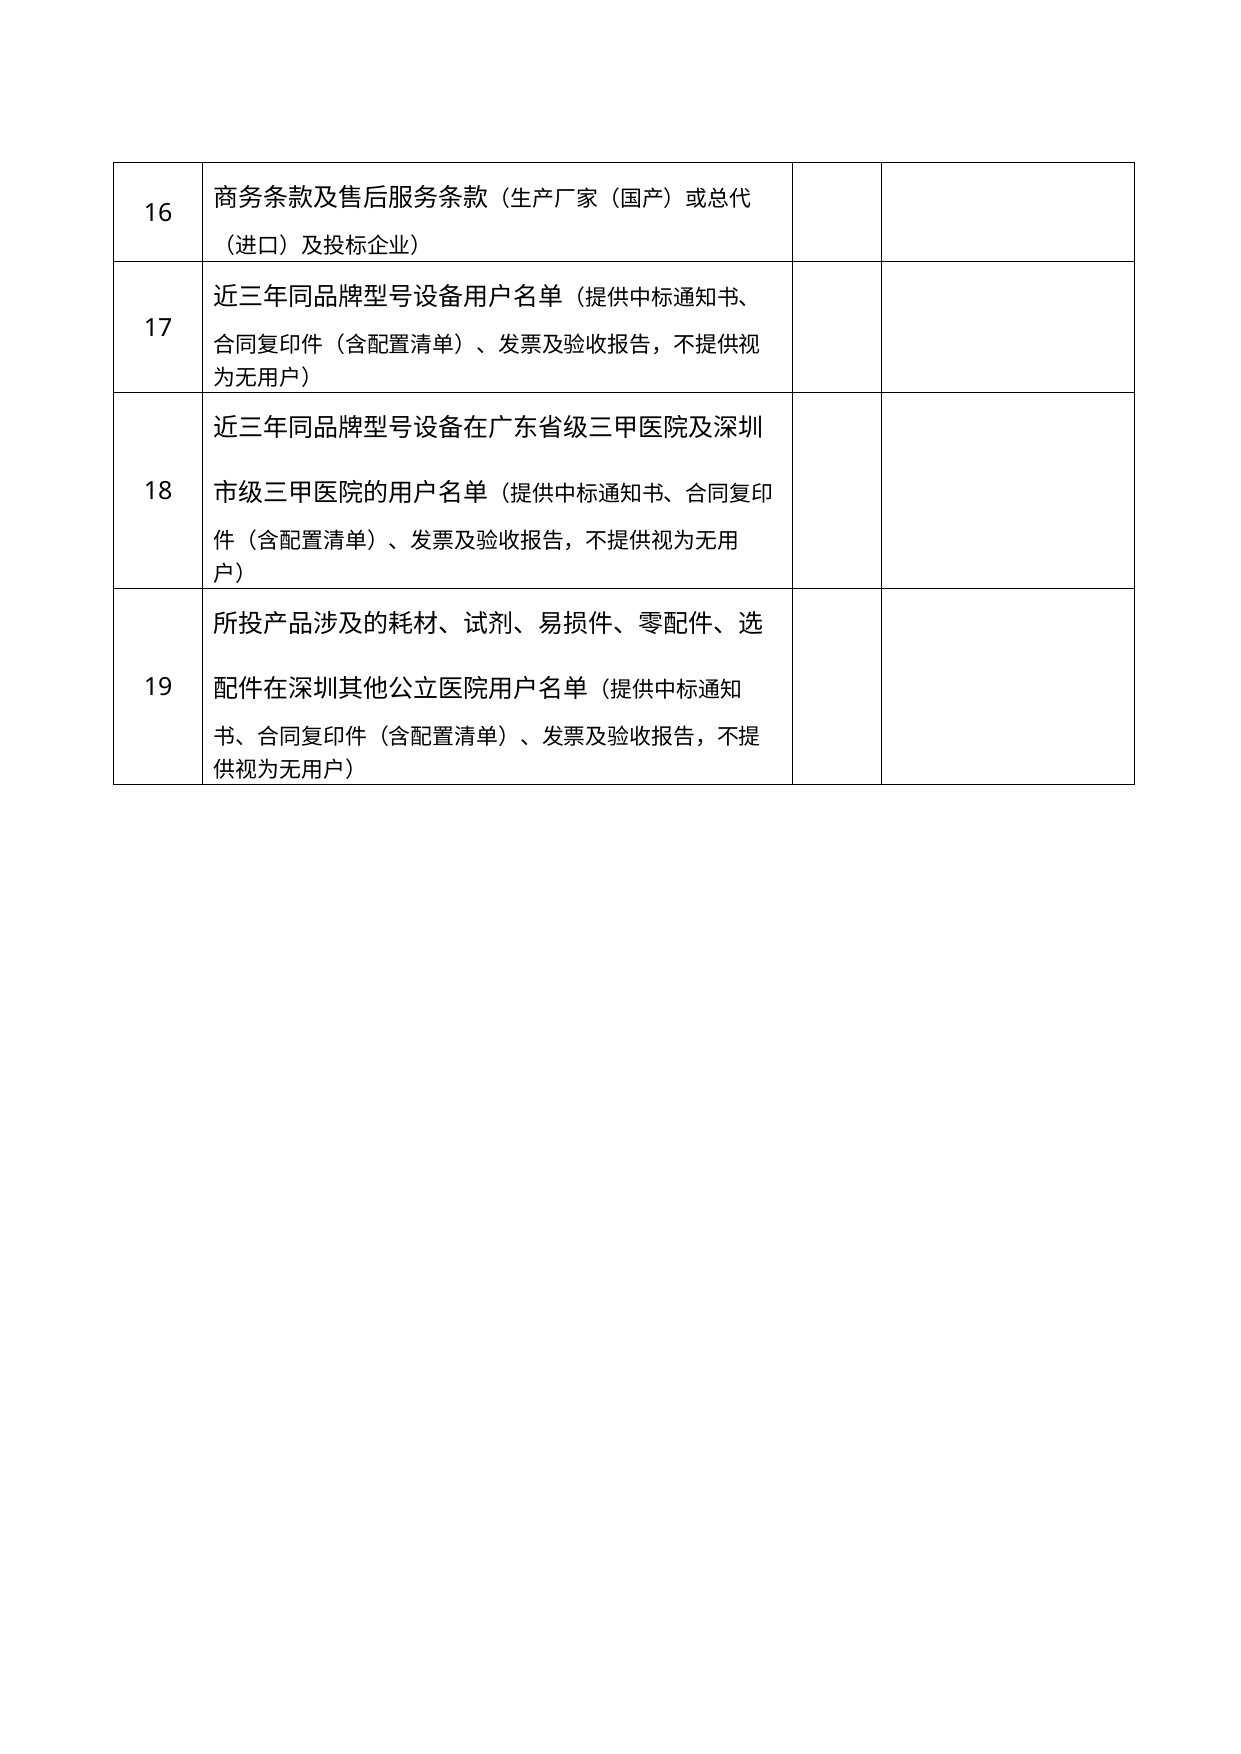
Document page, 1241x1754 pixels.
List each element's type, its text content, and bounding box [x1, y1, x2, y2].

table_cell [793, 262, 881, 392]
table_cell 近三年同品牌型号设备在广东省级三甲医院及深圳市级三甲医院的用户名单（提供中标通知书、合同复印件（含配置清单）、发票及验收报告，不提供视为无用户） [203, 393, 792, 588]
table_cell 17 [114, 262, 202, 392]
table_cell [793, 163, 881, 261]
table_cell 商务条款及售后服务条款（生产厂家（国产）或总代（进口）及投标企业） [203, 163, 792, 261]
table_cell 16 [114, 163, 202, 261]
table_cell [882, 589, 1134, 784]
table_cell [882, 163, 1134, 261]
table_cell 所投产品涉及的耗材、试剂、易损件、零配件、选配件在深圳其他公立医院用户名单（提供中标通知书、合同复印件（含配置清单）、发票及验收报告，不提供视为无用户） [203, 589, 792, 784]
table_cell 18 [114, 393, 202, 588]
table_cell [882, 393, 1134, 588]
table_cell [793, 589, 881, 784]
table_cell [882, 262, 1134, 392]
table_cell 近三年同品牌型号设备用户名单（提供中标通知书、合同复印件（含配置清单）、发票及验收报告，不提供视为无用户） [203, 262, 792, 392]
table_cell 19 [114, 589, 202, 784]
table_cell [793, 393, 881, 588]
